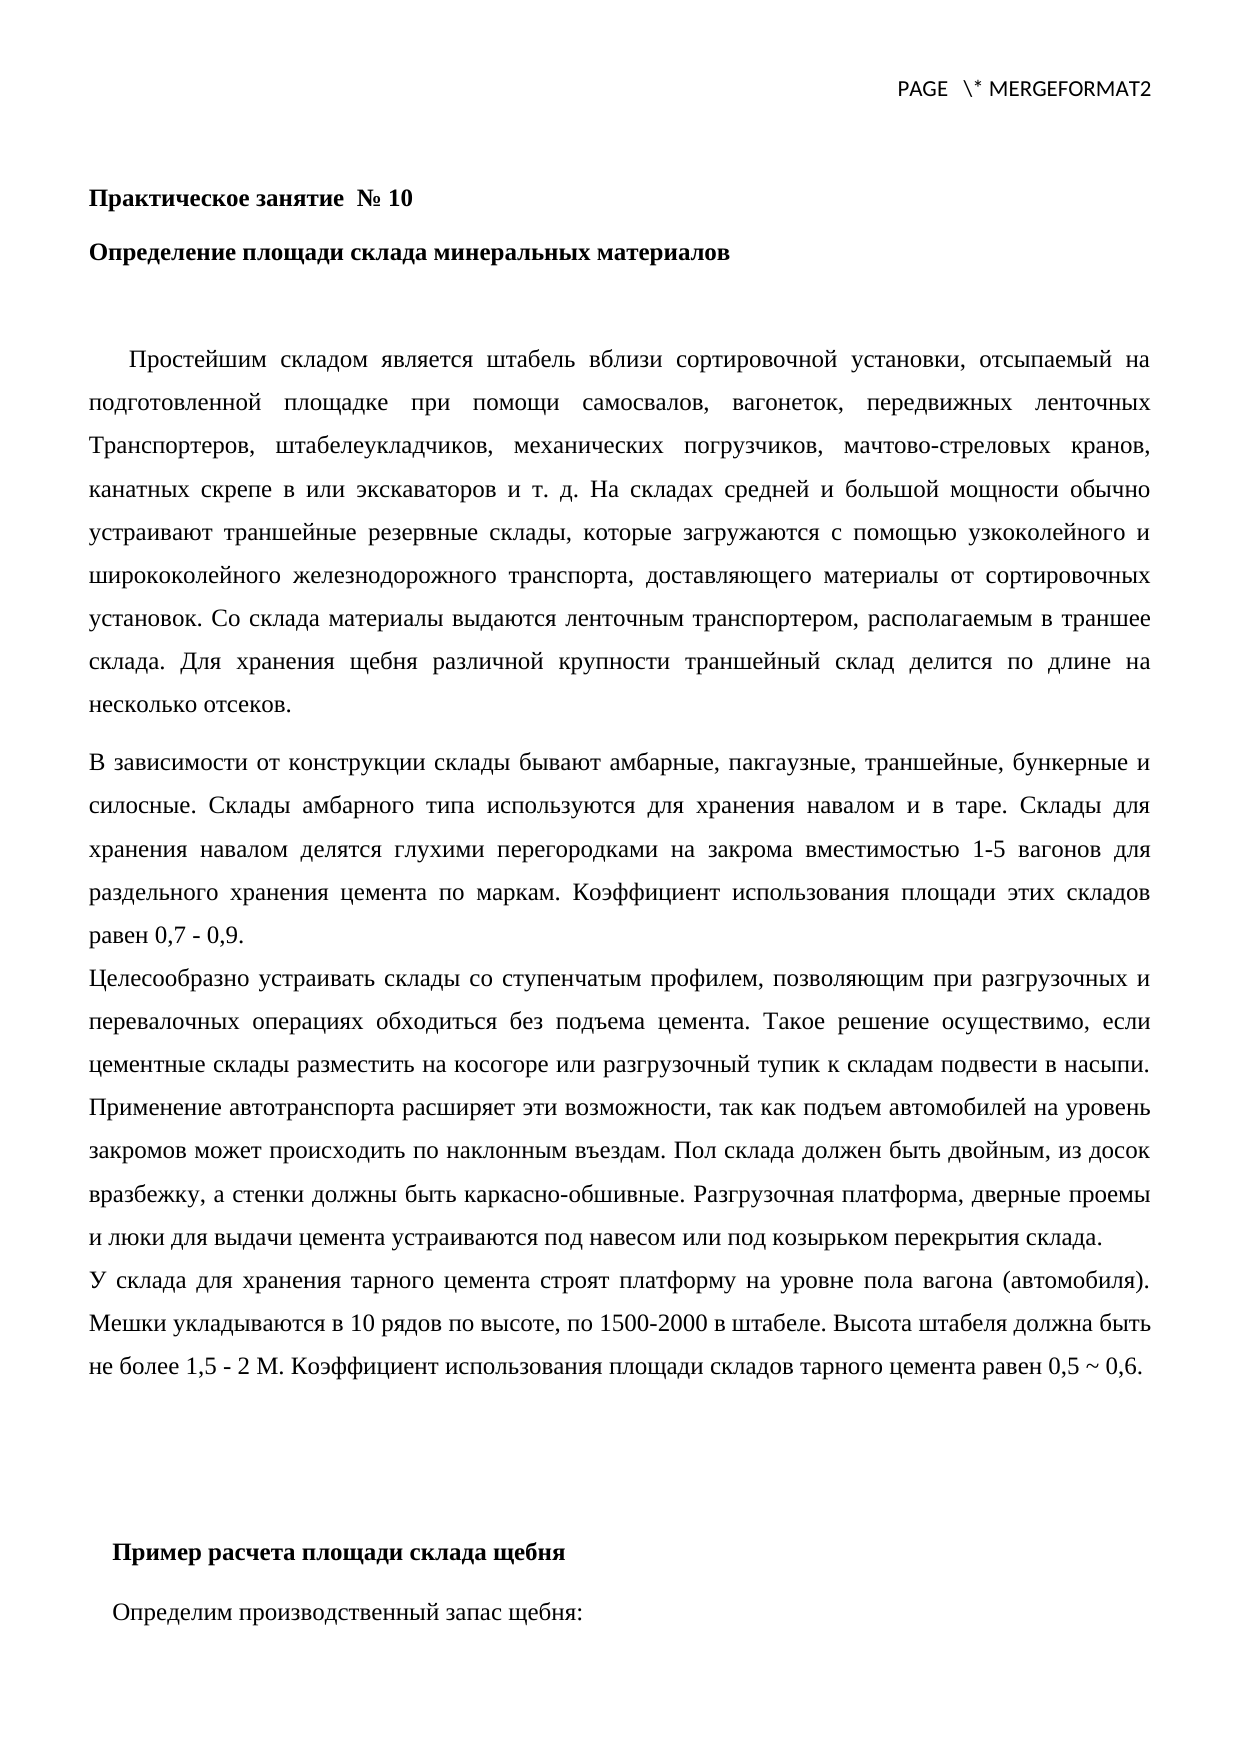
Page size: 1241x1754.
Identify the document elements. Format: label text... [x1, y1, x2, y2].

text Практическое занятие № 10 [88, 183, 1152, 212]
text У склада для хранения тарного цемента строят платформу на уровне пола вагона (автомобиля). Мешки укладываются в 10 рядов по высоте, по 1500-2000 в штабеле. Высота штабеля должна быть не более 1,5 - 2 М. Коэффициент использования площади складов тарного цемента равен 0,5 ~ 0,6. [88, 1265, 1152, 1380]
text Определение площади склада минеральных материалов [88, 237, 1152, 265]
text В зависимости от конструкции склады бывают амбарные, пакгаузные, траншейные, бункерные и силосные. Склады амбарного типа используются для хранения навалом и в таре. Склады для хранения навалом делятся глухими перегородками на закрома вместимостью 1-5 вагонов для раздельного хранения цемента по маркам. Коэффициент использования площади этих складов равен 0,7 - 0,9. [88, 747, 1152, 949]
text Пример расчета площади склада щебня [112, 1536, 1113, 1566]
text Определим производственный запас щебня: [112, 1595, 1113, 1625]
text Целесообразно устраивать склады со ступенчатым профилем, позволяющим при разгрузочных и перевалочных операциях обходиться без подъема цемента. Такое решение осуществимо, если цементные склады разместить на косогоре или разгрузочный тупик к складам подвести в насыпи. Применение автотранспорта расширяет эти возможности, так как подъем автомобилей на уровень закромов может происходить по наклонным въездам. Пол склада должен быть двойным, из досок вразбежку, а стенки должны быть каркасно-обшивные. Разгрузочная платформа, дверные проемы и люки для выдачи цемента устраиваются под навесом или под козырьком перекрытия склада. [88, 963, 1152, 1251]
text Простейшим складом является штабель вблизи сортировочной установки, отсыпаемый на подготовленной площадке при помощи самосвалов, вагонеток, передвижных ленточных Транспортеров, штабелеукладчиков, механических погрузчиков, мачтово-стреловых кранов, канатных скрепе в или экскаваторов и т. д. На складах средней и большой мощности обычно устраивают траншейные резервные склады, которые загружаются с помощью узкоколейного и ширококолейного железнодорожного транспорта, доставляющего материалы от сортировочных установок. Со склада материалы выдаются ленточным транспортером, располагаемым в траншее склада. Для хранения щебня различной крупности траншейный склад делится по длине на несколько отсеков. [88, 344, 1152, 718]
